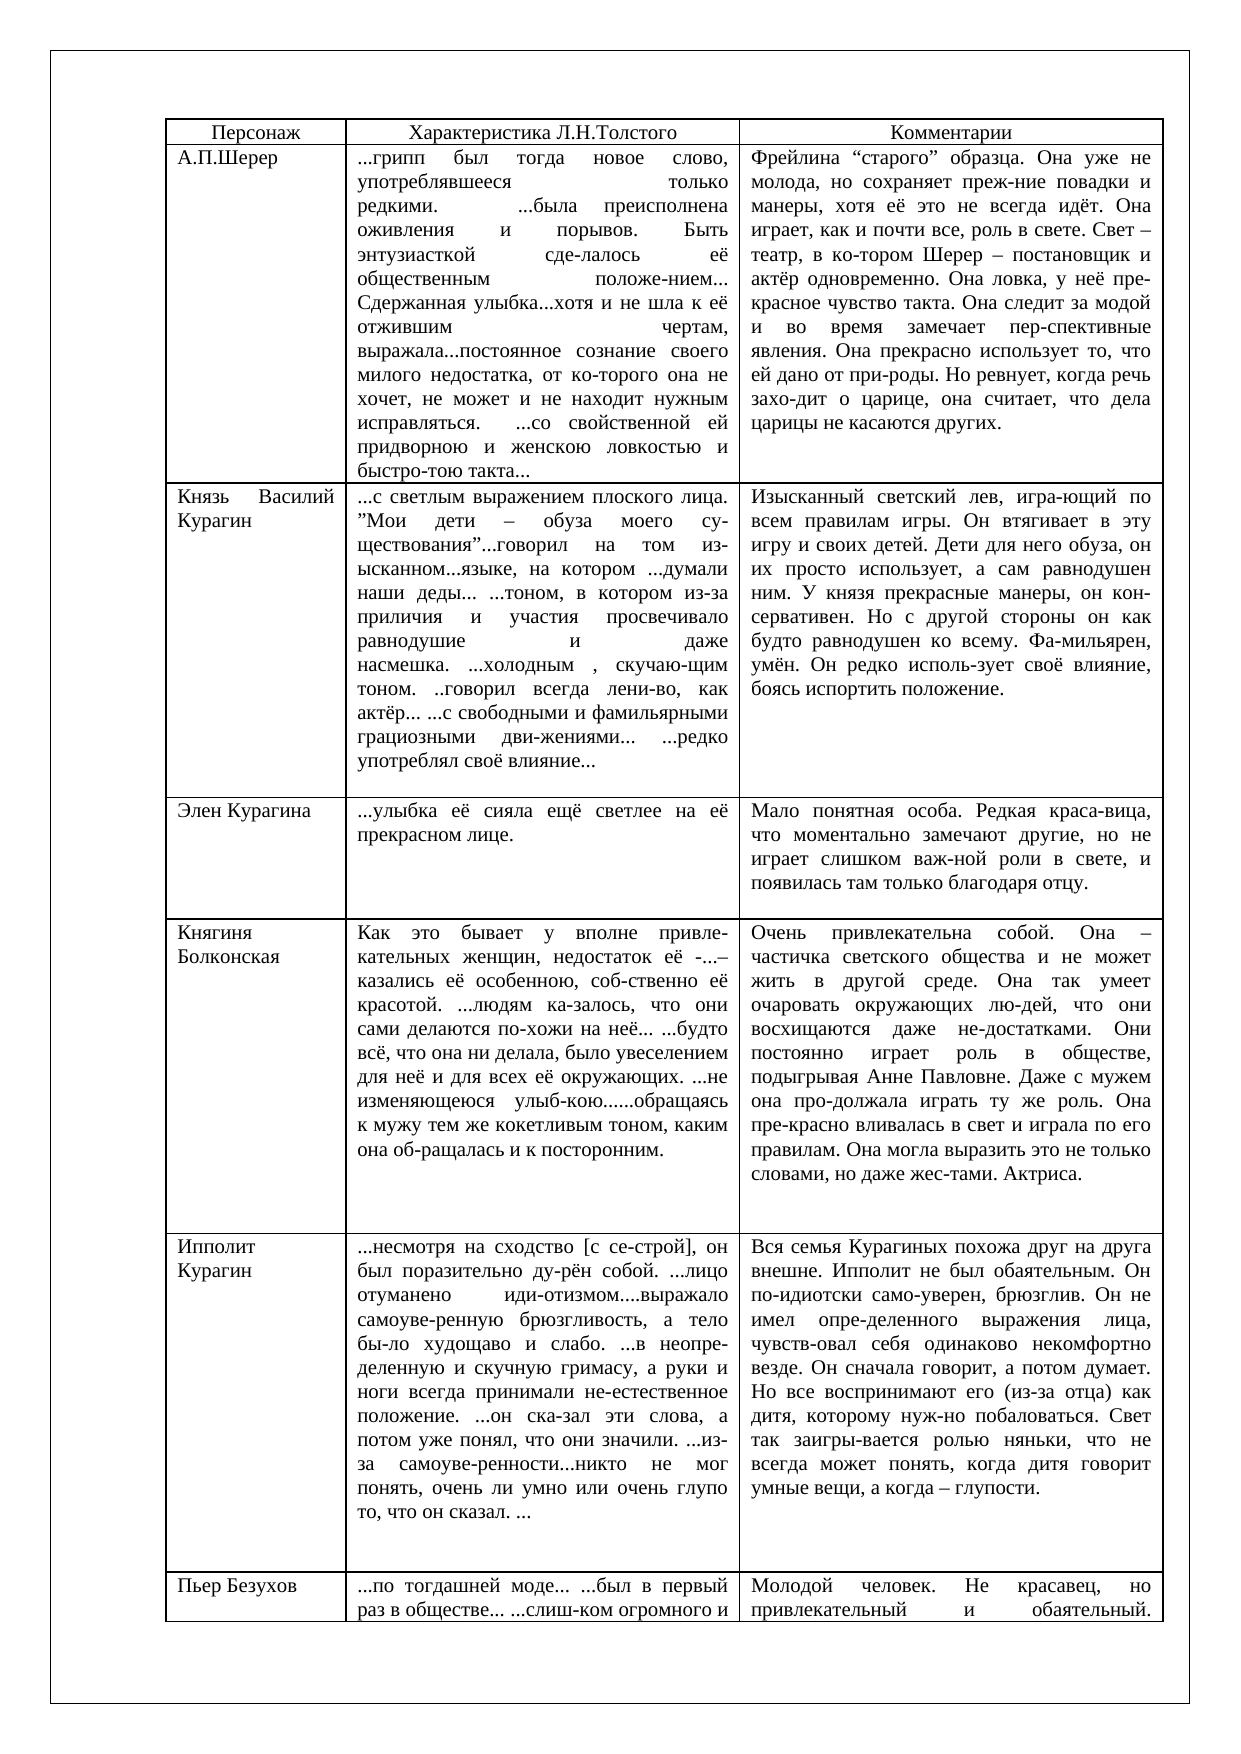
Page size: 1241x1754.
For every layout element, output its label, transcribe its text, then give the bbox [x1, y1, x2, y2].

table_cell Пьер Безухов [167, 1573, 345, 1621]
table_cell ...грипп был тогда новое слово, употреблявшееся только редкими. ...была преисполнена оживления и порывов. Быть энтузиасткой сде-лалось её общественным положе-нием... Сдержанная улыбка...хотя и не шла к её отжившим чертам, выражала...постоянное сознание своего милого недостатка, от ко-торого она не хочет, не может и не находит нужным исправляться. ...со свойственной ей придворною и женскою ловкостью и быстро-тою такта... [347, 145, 739, 482]
table_cell А.П.Шерер [167, 145, 345, 482]
table_cell Фрейлина “старого” образца. Она уже не молода, но сохраняет преж-ние повадки и манеры, хотя её это не всегда идёт. Она играет, как и почти все, роль в свете. Свет – театр, в ко-тором Шерер – постановщик и актёр одновременно. Она ловка, у неё пре-красное чувство такта. Она следит за модой и во время замечает пер-спективные явления. Она прекрасно использует то, что ей дано от при-роды. Но ревнует, когда речь захо-дит о царице, она считает, что дела царицы не касаются других. [740, 145, 1162, 482]
table_cell ...с светлым выражением плоского лица. ”Мои дети – обуза моего су-ществования”...говорил на том из-ысканном...языке, на котором ...думали наши деды... ...тоном, в котором из-за приличия и участия просвечивало равнодушие и даже насмешка. ...холодным , скучаю-щим тоном. ..говорил всегда лени-во, как актёр... ...с свободными и фамильярными грациозными дви-жениями... ...редко употреблял своё влияние... [347, 484, 739, 796]
table_header Комментарии [740, 120, 1162, 144]
table_header Персонаж [167, 120, 345, 144]
table_cell Княгиня Болконская [167, 920, 345, 1233]
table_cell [740, 1573, 1162, 1621]
table_cell Изысканный светский лев, игра-ющий по всем правилам игры. Он втягивает в эту игру и своих детей. Дети для него обуза, он их просто использует, а сам равнодушен ним. У князя прекрасные манеры, он кон-сервативен. Но с другой стороны он как будто равнодушен ко всему. Фа-мильярен, умён. Он редко исполь-зует своё влияние, боясь испортить положение. [740, 484, 1162, 796]
table_cell Князь Василий Курагин [167, 484, 345, 796]
table_cell Как это бывает у вполне привле-кательных женщин, недостаток её -...– казались её особенною, соб-ственно её красотой. ...людям ка-залось, что они сами делаются по-хожи на неё... ...будто всё, что она ни делала, было увеселением для неё и для всех её окружающих. ...не изменяющеюся улыб-кою......обращаясь к мужу тем же кокетливым тоном, каким она об-ращалась и к посторонним. [347, 920, 739, 1233]
table_cell Элен Курагина [167, 798, 345, 918]
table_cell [347, 1573, 739, 1621]
table_cell ...улыбка её сияла ещё светлее на её прекрасном лице. [347, 798, 739, 918]
table_cell Очень привлекательна собой. Она – частичка светского общества и не может жить в другой среде. Она так умеет очаровать окружающих лю-дей, что они восхищаются даже не-достатками. Они постоянно играет роль в обществе, подыгрывая Анне Павловне. Даже с мужем она про-должала играть ту же роль. Она пре-красно вливалась в свет и играла по его правилам. Она могла выразить это не только словами, но даже жес-тами. Актриса. [740, 920, 1162, 1233]
table_header Характеристика Л.Н.Толстого [347, 120, 739, 144]
table_cell Ипполит Курагин [167, 1234, 345, 1571]
table_cell ...несмотря на сходство [с се-строй], он был поразительно ду-рён собой. ...лицо отуманено иди-отизмом....выражало самоуве-ренную брюзгливость, а тело бы-ло худощаво и слабо. ...в неопре-деленную и скучную гримасу, а руки и ноги всегда принимали не-естественное положение. ...он ска-зал эти слова, а потом уже понял, что они значили. ...из-за самоуве-ренности...никто не мог понять, очень ли умно или очень глупо то, что он сказал. ... [347, 1234, 739, 1571]
table_cell Мало понятная особа. Редкая краса-вица, что моментально замечают другие, но не играет слишком важ-ной роли в свете, и появилась там только благодаря отцу. [740, 798, 1162, 918]
table_cell Вся семья Курагиных похожа друг на друга внешне. Ипполит не был обаятельным. Он по-идиотски само-уверен, брюзглив. Он не имел опре-деленного выражения лица, чувств-овал себя одинаково некомфортно везде. Он сначала говорит, а потом думает. Но все воспринимают его (из-за отца) как дитя, которому нуж-но побаловаться. Свет так заигры-вается ролью няньки, что не всегда может понять, когда дитя говорит умные вещи, а когда – глупости. [740, 1234, 1162, 1571]
